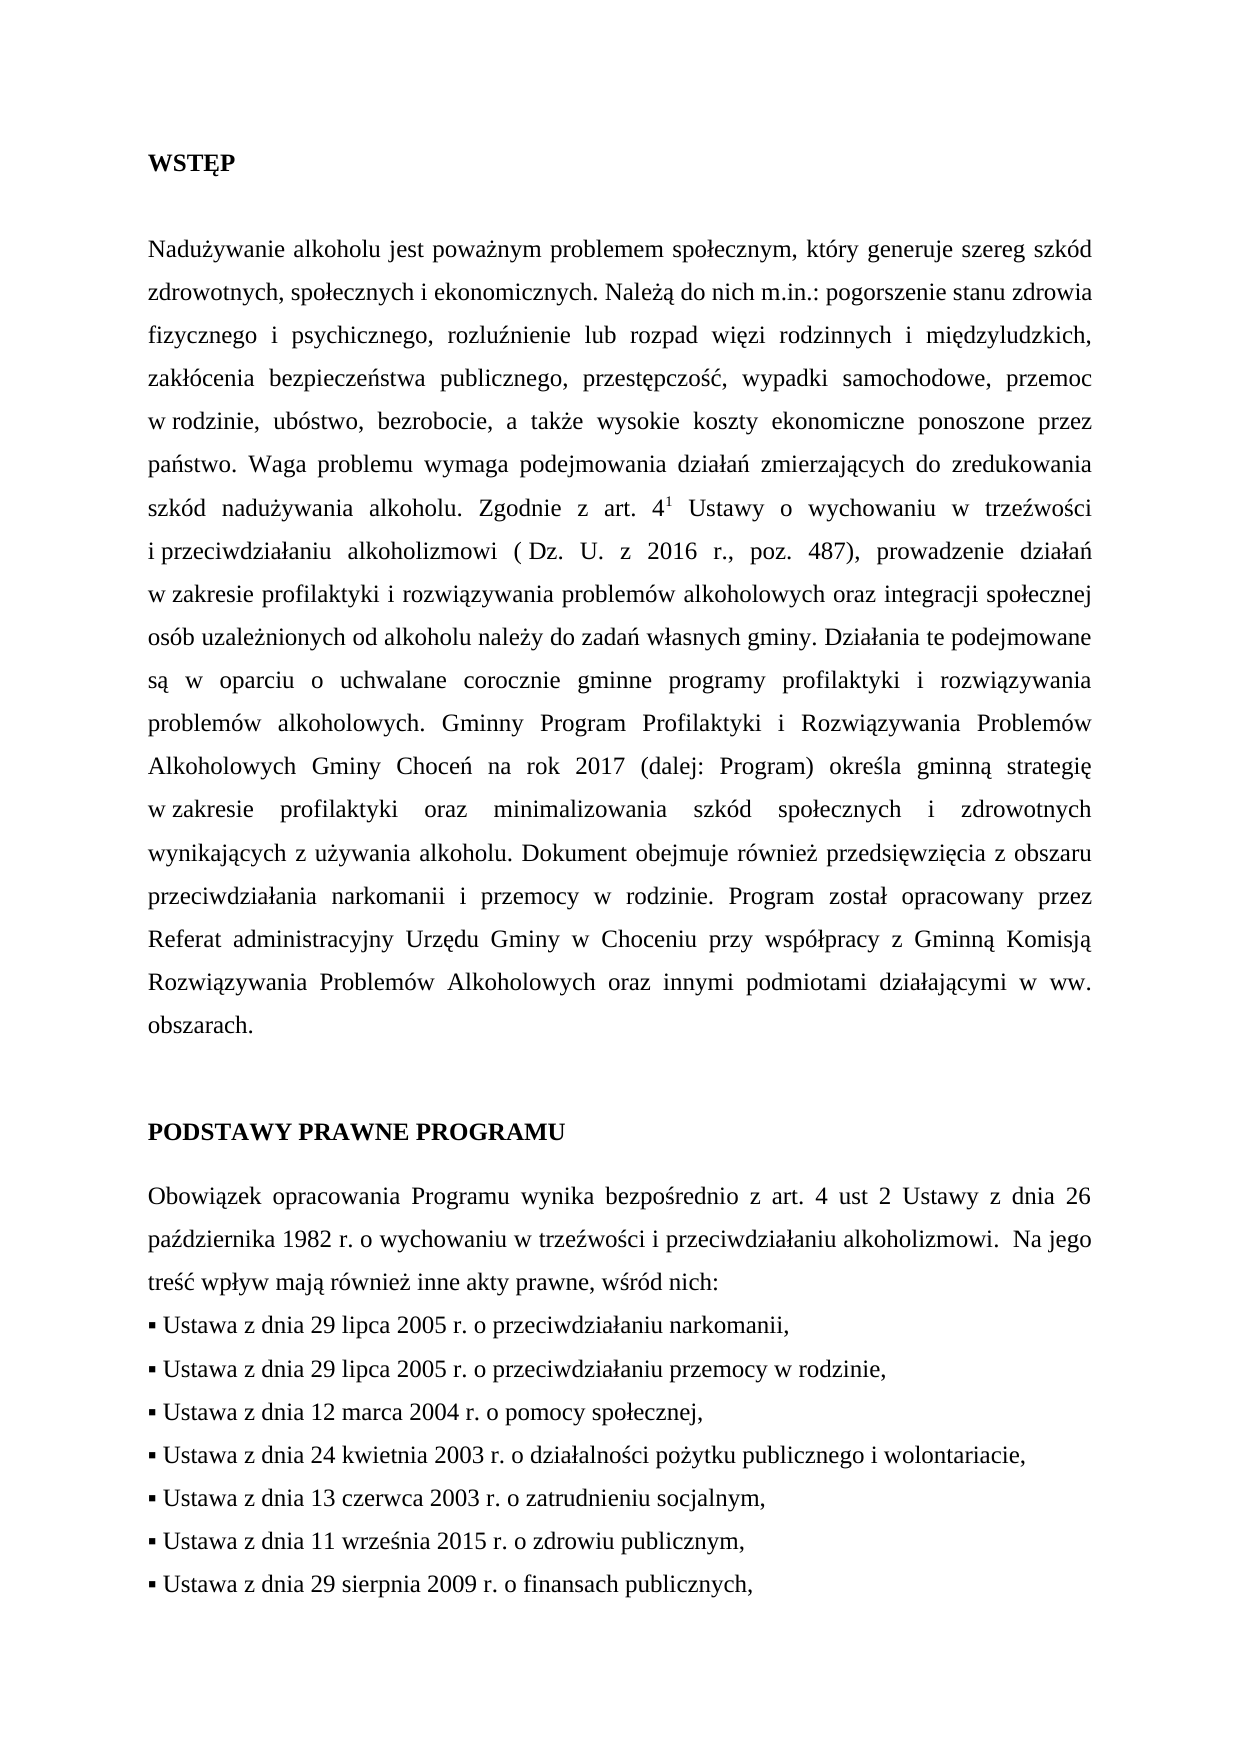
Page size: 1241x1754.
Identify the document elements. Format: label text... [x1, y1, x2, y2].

text ▪ Ustawa z dnia 29 lipca 2005 r. o przeciwdziałaniu przemocy w rodzinie, [148, 1354, 1093, 1382]
text PODSTAWY PRAWNE PROGRAMU [148, 1117, 1093, 1146]
text ▪ Ustawa z dnia 11 września 2015 r. o zdrowiu publicznym, [148, 1526, 1093, 1555]
text Nadużywanie alkoholu jest poważnym problemem społecznym, który generuje szereg szkód zdrowotnych, społecznych i ekonomicznych. Należą do nich m.in.: pogorszenie stanu zdrowia fizycznego i psychicznego, rozluźnienie lub rozpad więzi rodzinnych i międzyludzkich, zakłócenia bezpieczeństwa publicznego, przestępczość, wypadki samochodowe, przemoc w rodzinie, ubóstwo, bezrobocie, a także wysokie koszty ekonomiczne ponoszone przez państwo. Waga problemu wymaga podejmowania działań zmierzających do zredukowania szkód nadużywania alkoholu. Zgodnie z art. 41 Ustawy o wychowaniu w trzeźwości i przeciwdziałaniu alkoholizmowi ( Dz. U. z 2016 r., poz. 487), prowadzenie działań w zakresie profilaktyki i rozwiązywania problemów alkoholowych oraz integracji społecznej osób uzależnionych od alkoholu należy do zadań własnych gminy. Działania te podejmowane są w oparciu o uchwalane corocznie gminne programy profilaktyki i rozwiązywania problemów alkoholowych. Gminny Program Profilaktyki i Rozwiązywania Problemów Alkoholowych Gminy Choceń na rok 2017 (dalej: Program) określa gminną strategię w zakresie profilaktyki oraz minimalizowania szkód społecznych i zdrowotnych wynikających z używania alkoholu. Dokument obejmuje również przedsięwzięcia z obszaru przeciwdziałania narkomanii i przemocy w rodzinie. Program został opracowany przez Referat administracyjny Urzędu Gminy w Choceniu przy współpracy z Gminną Komisją Rozwiązywania Problemów Alkoholowych oraz innymi podmiotami działającymi w ww. obszarach. [148, 234, 1093, 1039]
text ▪ Ustawa z dnia 12 marca 2004 r. o pomocy społecznej, [148, 1397, 1093, 1426]
text ▪ Ustawa z dnia 29 sierpnia 2009 r. o finansach publicznych, [148, 1569, 1093, 1598]
text ▪ Ustawa z dnia 24 kwietnia 2003 r. o działalności pożytku publicznego i wolontariacie, [148, 1440, 1093, 1469]
text WSTĘP [148, 148, 1093, 176]
text Obowiązek opracowania Programu wynika bezpośrednio z art. 4 ust 2 Ustawy z dnia 26 października 1982 r. o wychowaniu w trzeźwości i przeciwdziałaniu alkoholizmowi. Na jego treść wpływ mają również inne akty prawne, wśród nich: [148, 1181, 1093, 1296]
text ▪ Ustawa z dnia 13 czerwca 2003 r. o zatrudnieniu socjalnym, [148, 1483, 1093, 1512]
text ▪ Ustawa z dnia 29 lipca 2005 r. o przeciwdziałaniu narkomanii, [148, 1311, 1093, 1339]
